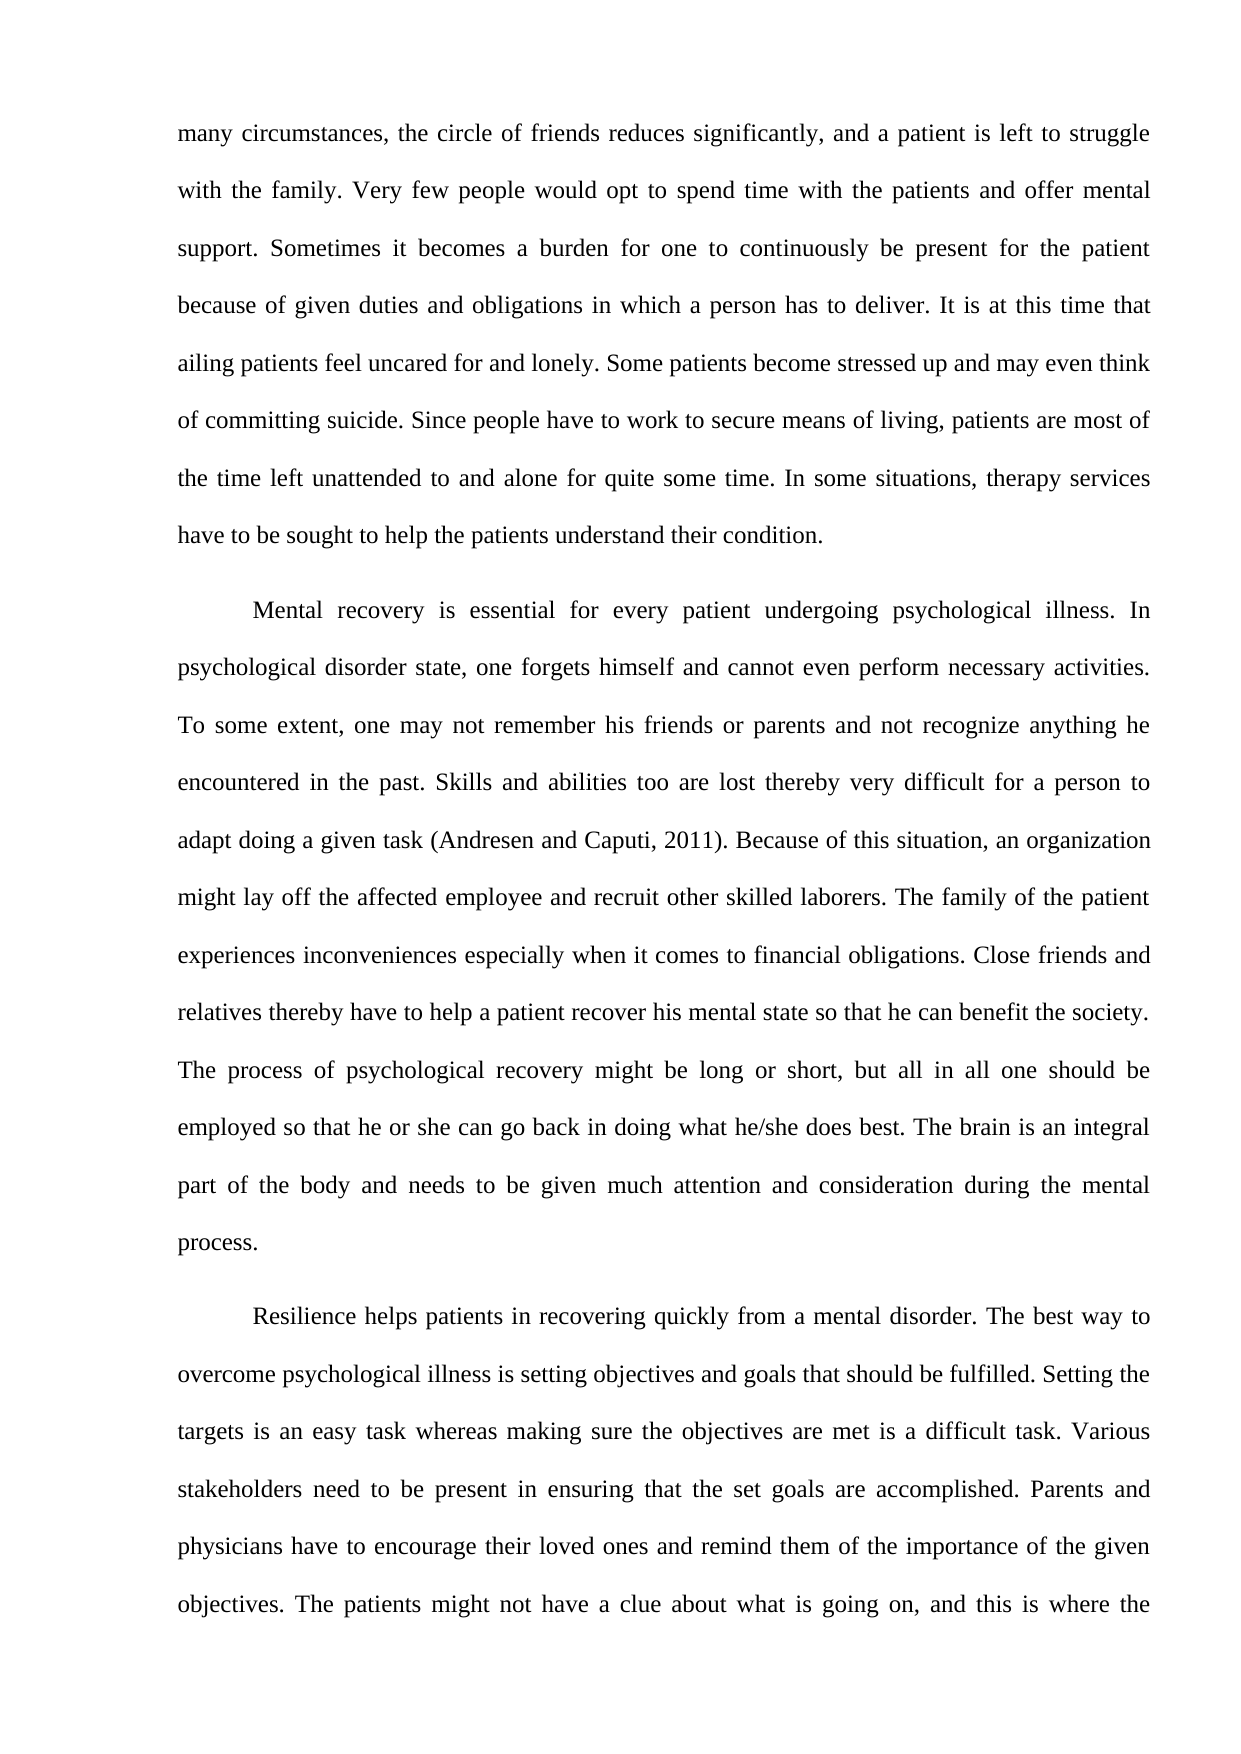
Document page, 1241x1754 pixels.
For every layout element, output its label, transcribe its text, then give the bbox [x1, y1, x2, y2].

text Mental recovery is essential for every patient undergoing psychological illness. In psychological disorder state, one forgets himself and cannot even perform necessary activities. To some extent, one may not remember his friends or parents and not recognize anything he encountered in the past. Skills and abilities too are lost thereby very difficult for a person to adapt doing a given task (Andresen and Caputi, 2011). Because of this situation, an organization might lay off the affected employee and recruit other skilled laborers. The family of the patient experiences inconveniences especially when it comes to financial obligations. Close friends and relatives thereby have to help a patient recover his mental state so that he can benefit the society. The process of psychological recovery might be long or short, but all in all one should be employed so that he or she can go back in doing what he/she does best. The brain is an integral part of the body and needs to be given much attention and consideration during the mental process. [177, 595, 1152, 1256]
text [177, 1301, 1152, 1618]
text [177, 118, 1152, 549]
